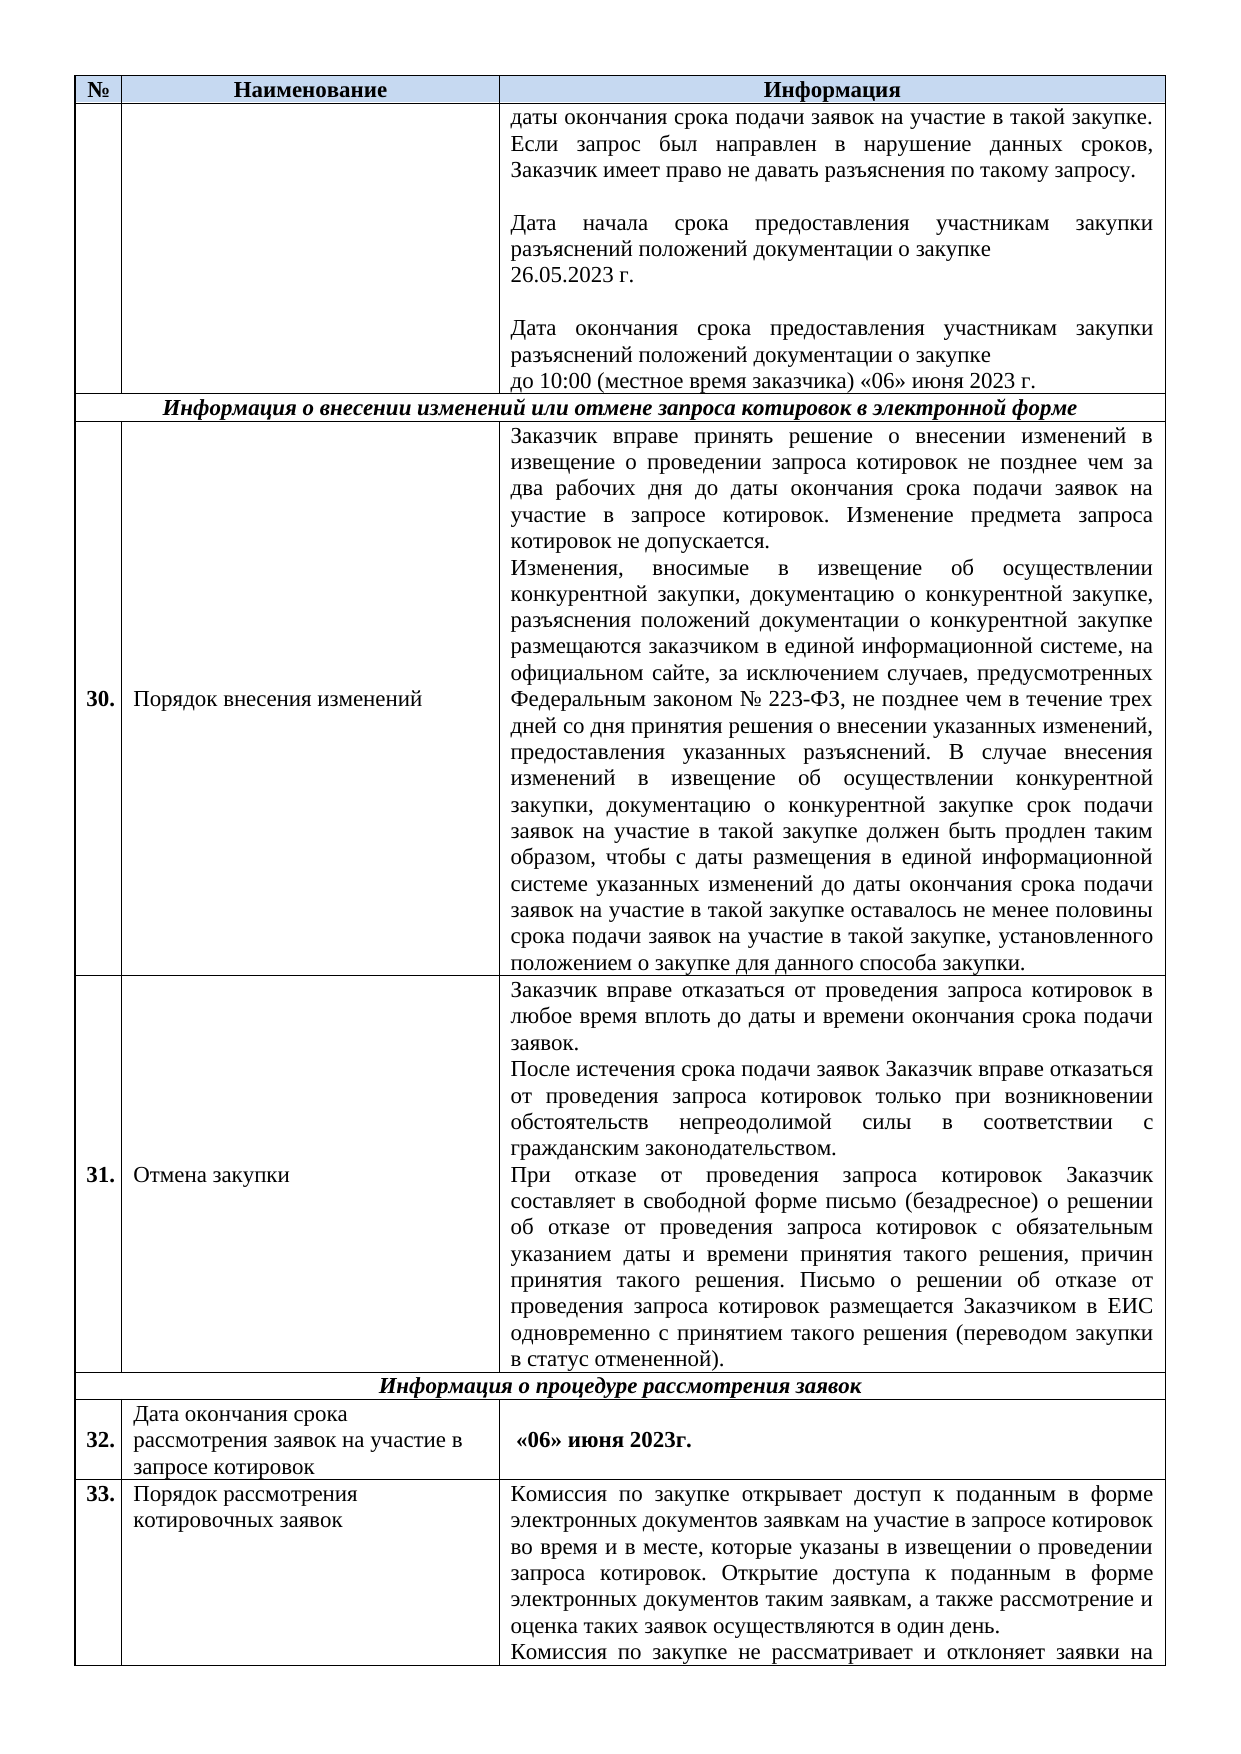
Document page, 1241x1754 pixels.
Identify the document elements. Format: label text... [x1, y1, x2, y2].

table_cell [122, 104, 499, 393]
table_cell Заказчик вправе принять решение о внесении изменений в извещение о проведении запроса котировок не позднее чем за два рабочих дня до даты окончания срока подачи заявок на участие в запросе котировок. Изменение предмета запроса котировок не допускается. Изменения, вносимые в извещение об осуществлении конкурентной закупки, документацию о конкурентной закупке, разъяснения положений документации о конкурентной закупке размещаются заказчиком в единой информационной системе, на официальном сайте, за исключением случаев, предусмотренных Федеральным законом № 223-ФЗ, не позднее чем в течение трех дней со дня принятия решения о внесении указанных изменений, предоставления указанных разъяснений. В случае внесения изменений в извещение об осуществлении конкурентной закупки, документацию о конкурентной закупке срок подачи заявок на участие в такой закупке должен быть продлен таким образом, чтобы с даты размещения в единой информационной системе указанных изменений до даты окончания срока подачи заявок на участие в такой закупке оставалось не менее половины срока подачи заявок на участие в такой закупке, установленного положением о закупке для данного способа закупки. [500, 422, 1165, 975]
table_header Информация [500, 76, 1165, 102]
table_cell Дата окончания срока рассмотрения заявок на участие в запросе котировок [122, 1400, 499, 1479]
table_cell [500, 1480, 1165, 1664]
table_cell [76, 422, 121, 975]
table_header Наименование [122, 76, 499, 102]
table_cell [76, 1480, 121, 1664]
table_cell [76, 976, 121, 1372]
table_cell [122, 1480, 499, 1664]
table_cell Заказчик вправе отказаться от проведения запроса котировок в любое время вплоть до даты и времени окончания срока подачи заявок. После истечения срока подачи заявок Заказчик вправе отказаться от проведения запроса котировок только при возникновении обстоятельств непреодолимой силы в соответствии с гражданским законодательством. При отказе от проведения запроса котировок Заказчик составляет в свободной форме письмо (безадресное) о решении об отказе от проведения запроса котировок с обязательным указанием даты и времени принятия такого решения, причин принятия такого решения. Письмо о решении об отказе от проведения запроса котировок размещается Заказчиком в ЕИС одновременно с принятием такого решения (переводом закупки в статус отмененной). [500, 976, 1165, 1372]
table_header № [76, 76, 121, 102]
table_cell [76, 104, 121, 393]
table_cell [500, 104, 1165, 393]
table_cell «06» июня 2023г. [500, 1400, 1165, 1479]
table_cell Информация о внесении изменений или отмене запроса котировок в электронной форме [76, 394, 1165, 421]
table_cell Информация о процедуре рассмотрения заявок [76, 1373, 1165, 1399]
table_cell Порядок внесения изменений [122, 422, 499, 975]
table_cell Отмена закупки [122, 976, 499, 1372]
table_cell [76, 1400, 121, 1479]
